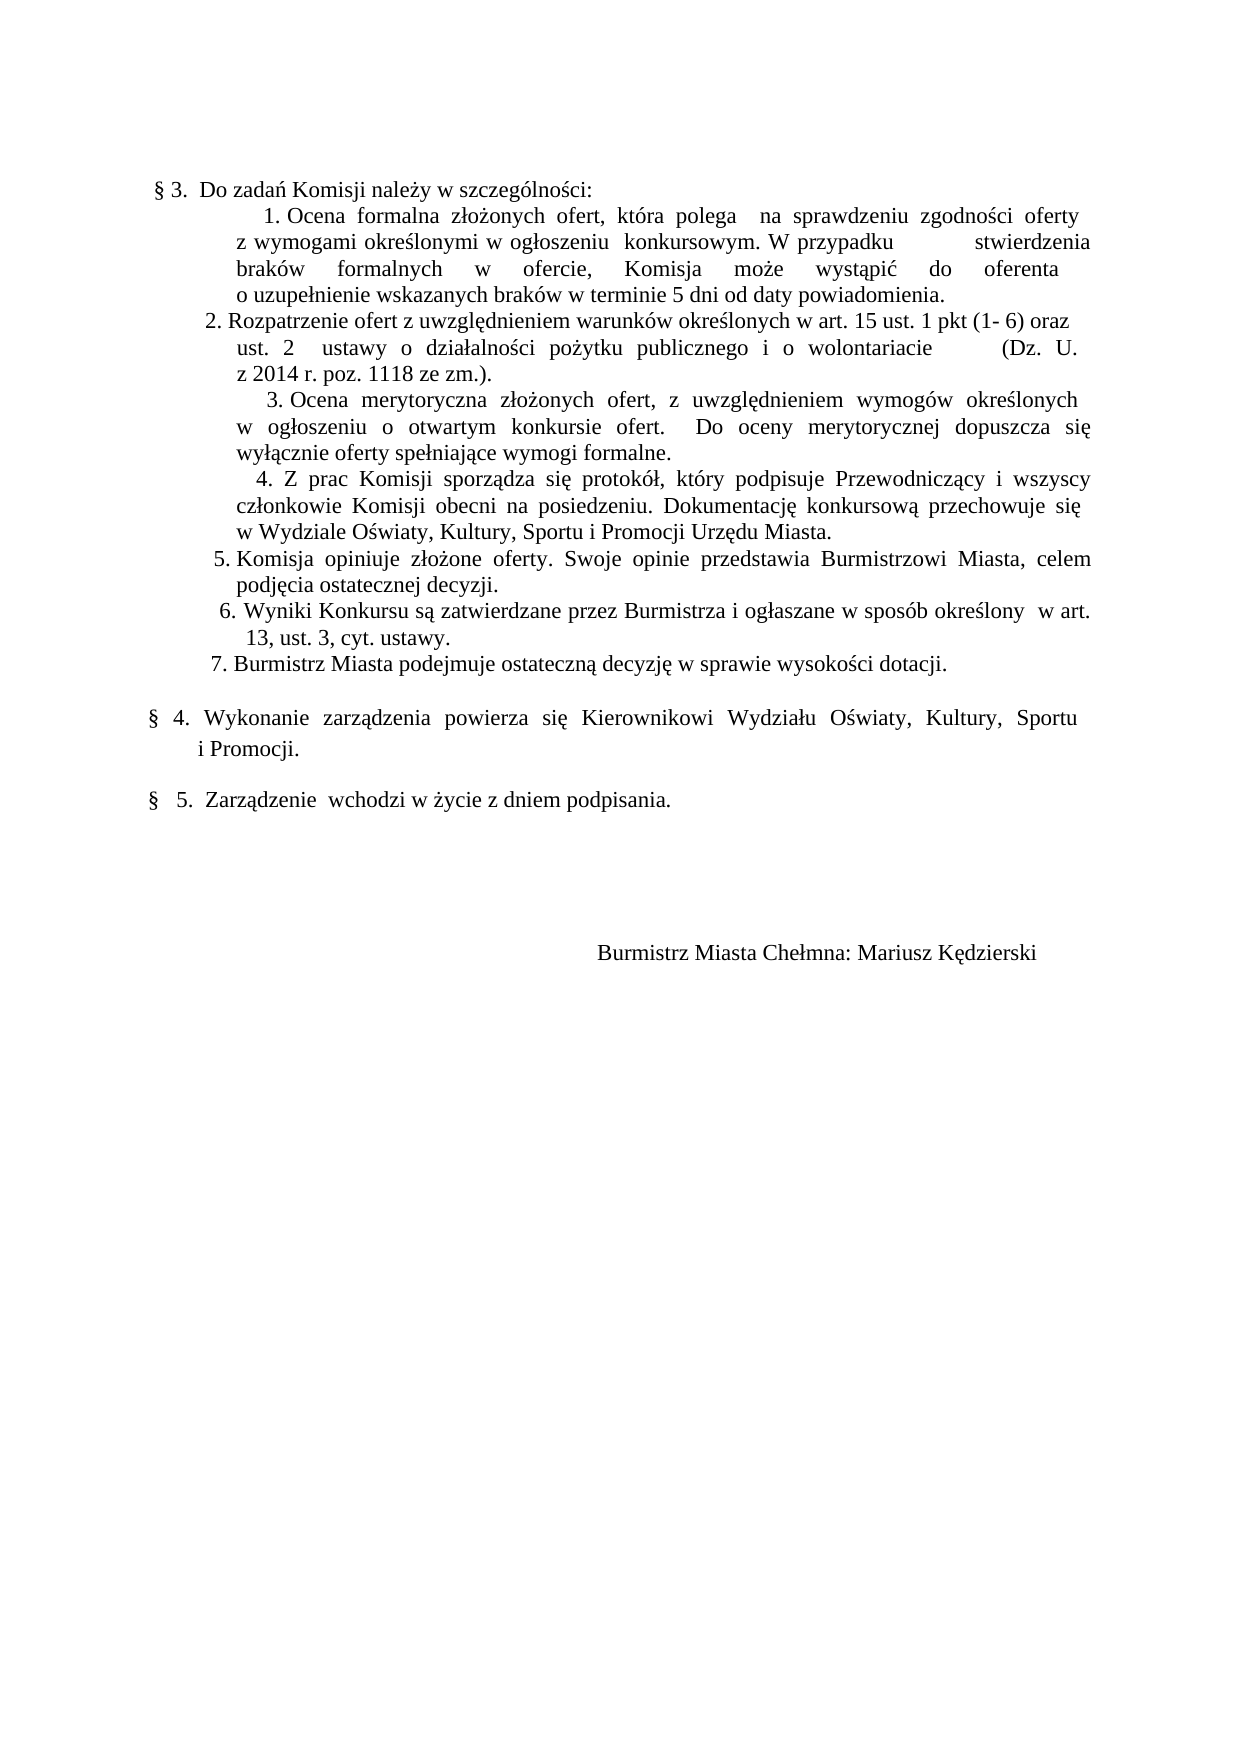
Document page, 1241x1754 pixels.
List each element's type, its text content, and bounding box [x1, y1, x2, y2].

text § 5. Zarządzenie wchodzi w życie z dniem podpisania. [148, 786, 1093, 812]
text 3..Ocena merytoryczna złożonych ofert, z uwzględnieniem wymogów określonych w ogłoszeniu o otwartym konkursie ofert. Do oceny merytorycznej dopuszcza się wyłącznie oferty spełniające wymogi formalne. [162, 386, 1093, 466]
text 6..Wyniki Konkursu są zatwierdzane przez Burmistrza i ogłaszane w sposób określony w art. 13, ust. 3, cyt. ustawy. [142, 597, 1093, 650]
text § 3. Do zadań Komisji należy w szczególności: [148, 176, 1093, 202]
text Burmistrz Miasta Chełmna: Mariusz Kędzierski [148, 939, 1093, 965]
text 5..Komisja opiniuje złożone oferty. Swoje opinie przedstawia Burmistrzowi Miasta, celem podjęcia ostatecznej decyzji. [213, 544, 1093, 597]
text § 4. Wykonanie zarządzenia powierza się Kierownikowi Wydziału Oświaty, Kultury, Sportu i Promocji. [148, 704, 1093, 761]
text 7. Burmistrz Miasta podejmuje ostateczną decyzję w sprawie wysokości dotacji. [148, 650, 1093, 676]
text 2. Rozpatrzenie ofert z uwzględnieniem warunków określonych w art. 15 ust. 1 pkt (1- 6) oraz [148, 307, 1093, 334]
text 1..Ocena formalna złożonych ofert, która polega na sprawdzeniu zgodności oferty z wymogami określonymi w ogłoszeniu konkursowym. W przypadku stwierdzenia braków formalnych w ofercie, Komisja może wystąpić do oferenta o uzupełnienie wskazanych braków w terminie 5 dni od daty powiadomienia. [148, 202, 1093, 307]
text ust. 2 ustawy o działalności pożytku publicznego i o wolontariacie (Dz. U. z 2014 r. poz. 1118 ze zm.). [237, 334, 1093, 386]
text 4. Z prac Komisji sporządza się protokół, który podpisuje Przewodniczący i wszyscy członkowie Komisji obecni na posiedzeniu. Dokumentację konkursową przechowuje się w Wydziale Oświaty, Kultury, Sportu i Promocji Urzędu Miasta. [148, 466, 1093, 544]
